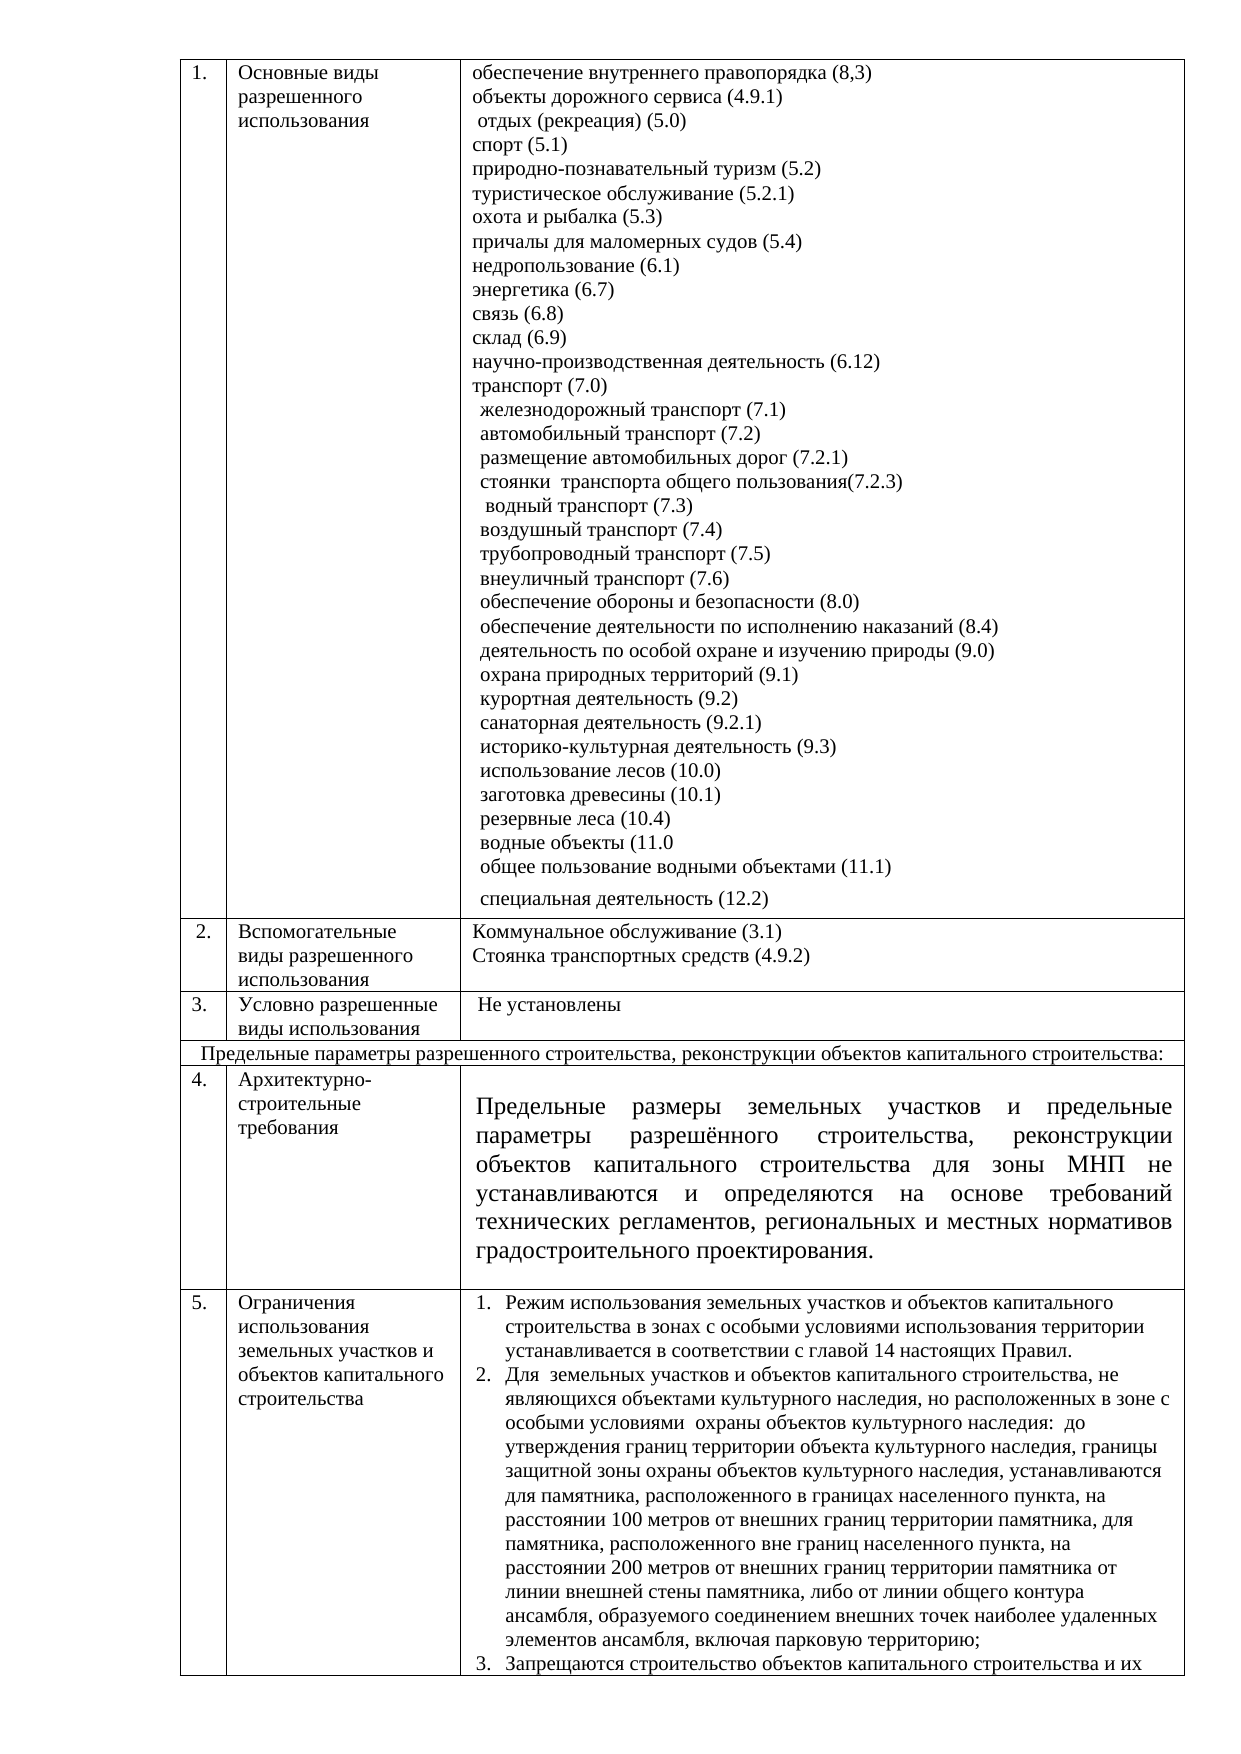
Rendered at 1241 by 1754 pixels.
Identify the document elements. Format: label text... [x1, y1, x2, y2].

table_cell обеспечение внутреннего правопорядка (8,3) объекты дорожного сервиса (4.9.1) отдых (рекреация) (5.0) спорт (5.1) природно-познавательный туризм (5.2) туристическое обслуживание (5.2.1) охота и рыбалка (5.3) причалы для маломерных судов (5.4) недропользование (6.1) энергетика (6.7) связь (6.8) склад (6.9) научно-производственная деятельность (6.12) транспорт (7.0) железнодорожный транспорт (7.1) автомобильный транспорт (7.2) размещение автомобильных дорог (7.2.1) стоянки транспорта общего пользования(7.2.3) водный транспорт (7.3) воздушный транспорт (7.4) трубопроводный транспорт (7.5) внеуличный транспорт (7.6) обеспечение обороны и безопасности (8.0) обеспечение деятельности по исполнению наказаний (8.4) деятельность по особой охране и изучению природы (9.0) охрана природных территорий (9.1) курортная деятельность (9.2) санаторная деятельность (9.2.1) историко-культурная деятельность (9.3) использование лесов (10.0) заготовка древесины (10.1) резервные леса (10.4) водные объекты (11.0 общее пользование водными объектами (11.1) специальная деятельность (12.2) [461, 60, 1184, 918]
table_cell Предельные размеры земельных участков и предельные параметры разрешённого строительства, реконструкции объектов капитального строительства для зоны МНП не устанавливаются и определяются на основе требований технических регламентов, региональных и местных нормативов градостроительного проектирования. [461, 1066, 1184, 1289]
table_cell Основные виды разрешенного использования [227, 60, 460, 918]
table_cell Условно разрешенные виды использования [227, 992, 460, 1040]
table_cell 4. [181, 1066, 226, 1289]
table_cell 1. [181, 60, 226, 918]
table_cell 2. [181, 919, 226, 991]
table_cell Вспомогательные виды разрешенного использования [227, 919, 460, 991]
table_cell Не установлены [461, 992, 1184, 1040]
table_cell 5. [181, 1290, 226, 1675]
table_cell Коммунальное обслуживание (3.1) Стоянка транспортных средств (4.9.2) [461, 919, 1184, 991]
table_cell Ограничения использования земельных участков и объектов капитального строительства [227, 1290, 460, 1675]
table_cell 3. [181, 992, 226, 1040]
table_cell Предельные параметры разрешенного строительства, реконструкции объектов капитального строительства: [181, 1041, 1184, 1065]
table_cell Архитектурно-строительные требования [227, 1066, 460, 1289]
